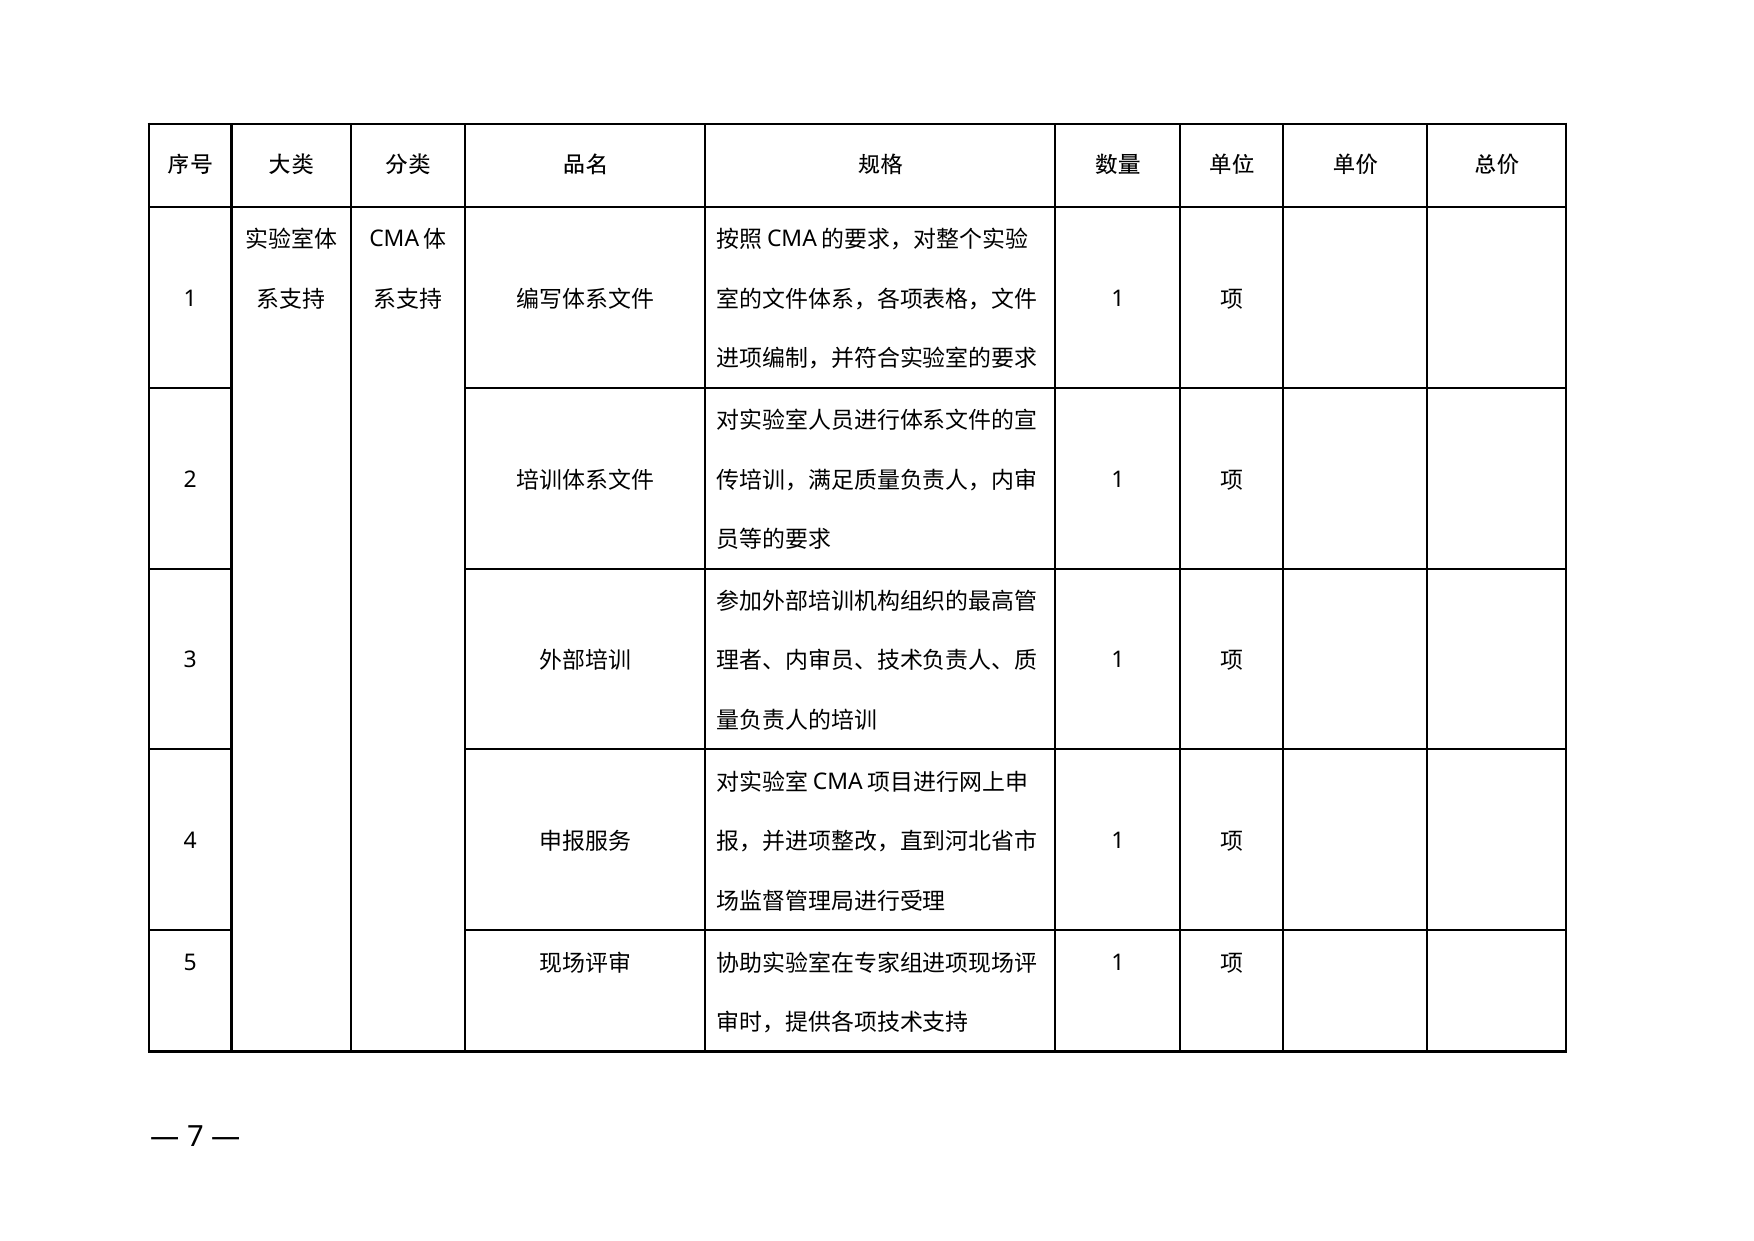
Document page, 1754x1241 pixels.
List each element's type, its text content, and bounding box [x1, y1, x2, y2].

table_cell 总价 [1428, 125, 1565, 206]
table_cell 培训体系文件 [466, 389, 704, 567]
table_cell [1428, 570, 1565, 748]
table_cell 单位 [1181, 125, 1282, 206]
table_cell 3 [150, 570, 230, 748]
table_cell [1428, 208, 1565, 387]
table_cell 对实验室CMA项目进行网上申报，并进项整改，直到河北省市场监督管理局进行受理 [706, 750, 1054, 929]
table_cell [1284, 931, 1426, 1050]
table_cell CMA体系支持 [352, 208, 464, 1050]
table_cell 现场评审 [466, 931, 704, 1050]
table_cell 协助实验室在专家组进项现场评审时，提供各项技术支持 [706, 931, 1054, 1050]
table_cell 2 [150, 389, 230, 567]
table_cell 按照CMA的要求，对整个实验室的文件体系，各项表格，文件进项编制，并符合实验室的要求 [706, 208, 1054, 387]
table_cell 1 [1056, 931, 1179, 1050]
table_cell 对实验室人员进行体系文件的宣传培训，满足质量负责人，内审员等的要求 [706, 389, 1054, 567]
table_cell 序号 [150, 125, 230, 206]
table_cell 申报服务 [466, 750, 704, 929]
table_cell 单价 [1284, 125, 1426, 206]
table_cell 大类 [233, 125, 350, 206]
table_cell 1 [1056, 570, 1179, 748]
table_cell 5 [150, 931, 230, 1050]
table_cell 项 [1181, 750, 1282, 929]
table_cell 分类 [352, 125, 464, 206]
table_cell 品名 [466, 125, 704, 206]
table_cell 项 [1181, 208, 1282, 387]
table_cell [1284, 208, 1426, 387]
table_cell [1284, 570, 1426, 748]
table_cell [1284, 389, 1426, 567]
table_cell [1428, 389, 1565, 567]
table_cell 外部培训 [466, 570, 704, 748]
table_cell 1 [1056, 208, 1179, 387]
table_cell 项 [1181, 570, 1282, 748]
table_cell 1 [150, 208, 230, 387]
table_cell 数量 [1056, 125, 1179, 206]
table_cell 4 [150, 750, 230, 929]
table_cell 规格 [706, 125, 1054, 206]
table_cell 编写体系文件 [466, 208, 704, 387]
table_cell 实验室体系支持 [233, 208, 350, 1050]
table_cell [1428, 931, 1565, 1050]
table_cell 项 [1181, 931, 1282, 1050]
table_cell 1 [1056, 389, 1179, 567]
table_cell 项 [1181, 389, 1282, 567]
table_cell 参加外部培训机构组织的最高管理者、内审员、技术负责人、质量负责人的培训 [706, 570, 1054, 748]
table_cell [1284, 750, 1426, 929]
table_cell 1 [1056, 750, 1179, 929]
table_cell [1428, 750, 1565, 929]
